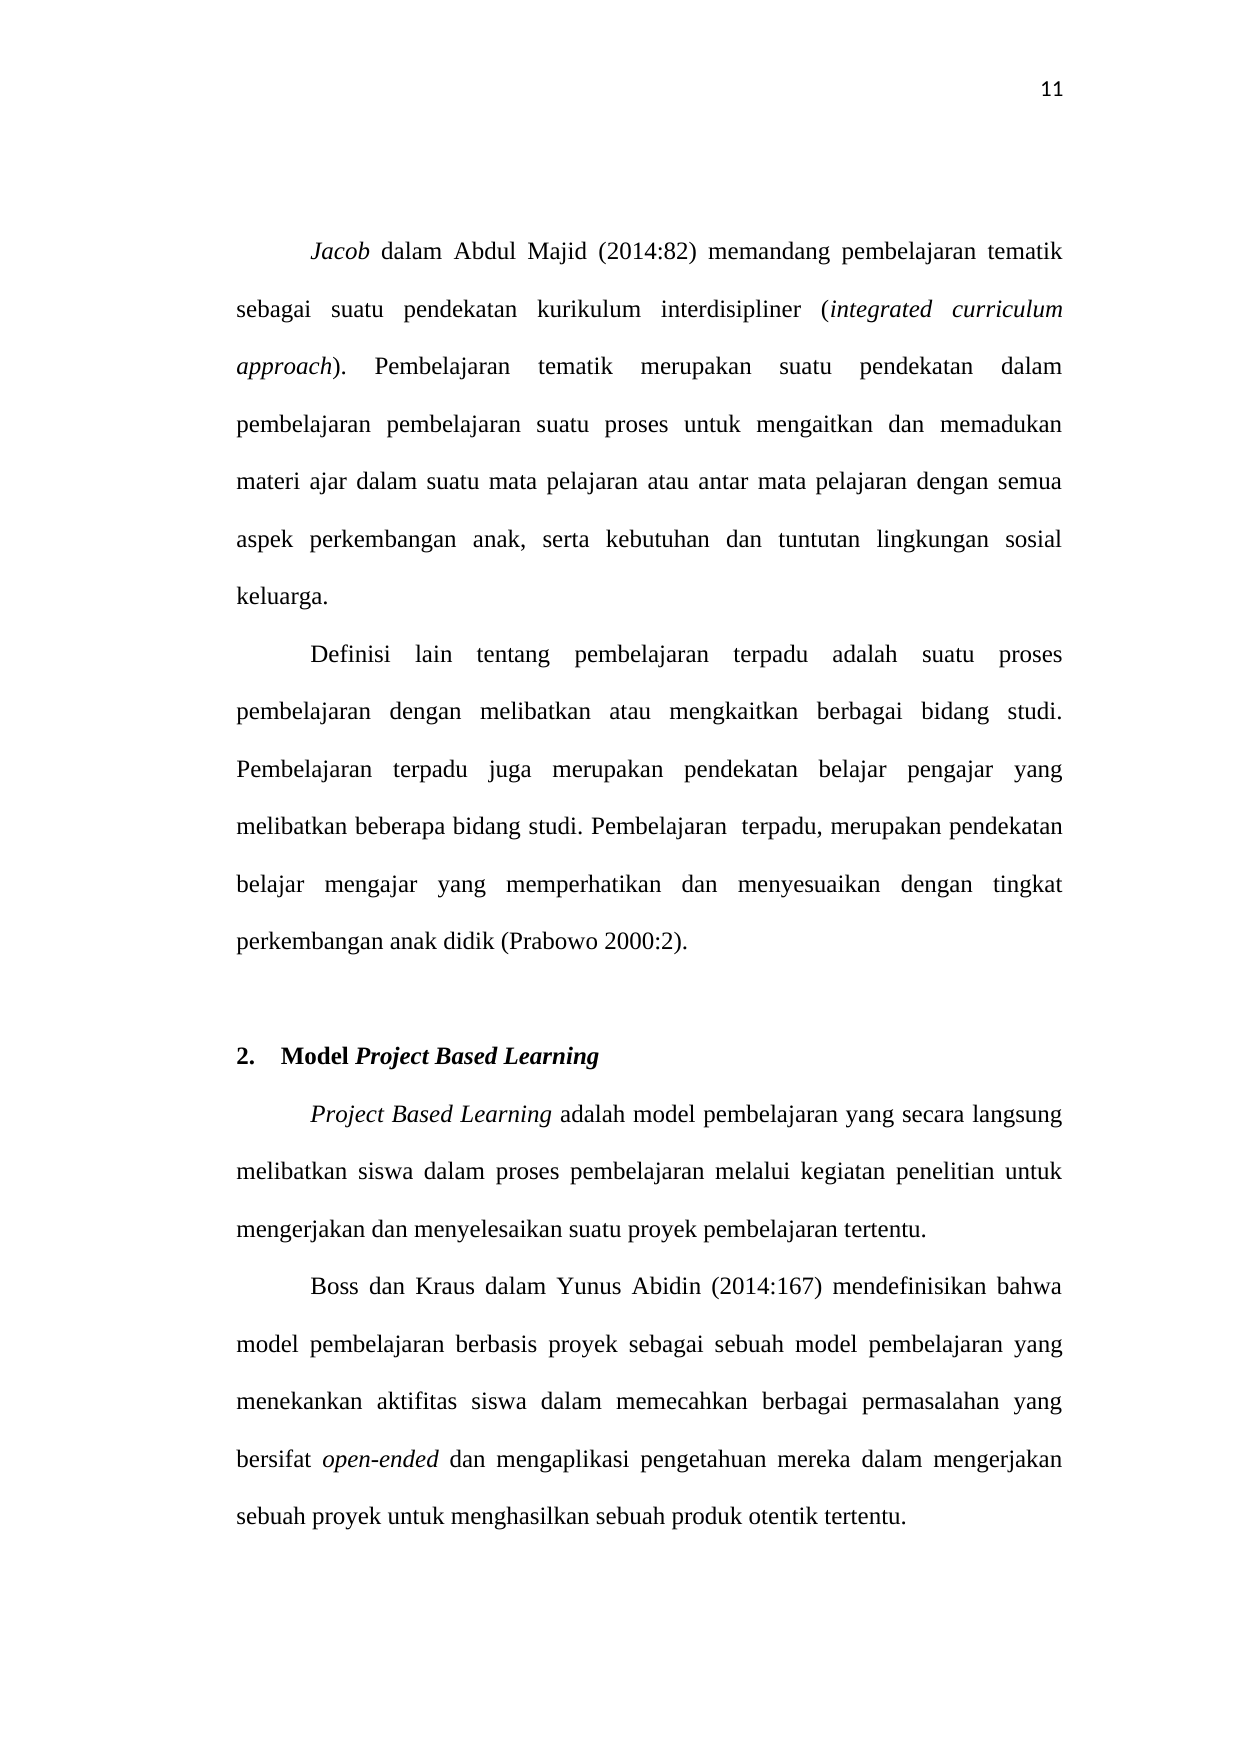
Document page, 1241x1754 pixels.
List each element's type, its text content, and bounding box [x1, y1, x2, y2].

list Definisi lain tentang pembelajaran terpadu adalah suatu proses pembelajaran dengan melibatkan atau mengkaitkan berbagai bidang studi. Pembelajaran terpadu juga merupakan pendekatan belajar pengajar yang melibatkan beberapa bidang studi. Pembelajaran terpadu, merupakan pendekatan belajar mengajar yang memperhatikan dan menyesuaikan dengan tingkat perkembangan anak didik (Prabowo 2000:2). [236, 639, 1063, 955]
list Model Project Based Learning [236, 1041, 1063, 1070]
text Jacob dalam Abdul Majid (2014:82) memandang pembelajaran tematik sebagai suatu pendekatan kurikulum interdisipliner (integrated curriculum approach). Pembelajaran tematik merupakan suatu pendekatan dalam pembelajaran pembelajaran suatu proses untuk mengaitkan dan memadukan materi ajar dalam suatu mata pelajaran atau antar mata pelajaran dengan semua aspek perkembangan anak, serta kebutuhan dan tuntutan lingkungan sosial keluarga. [236, 236, 1063, 610]
list Project Based Learning adalah model pembelajaran yang secara langsung melibatkan siswa dalam proses pembelajaran melalui kegiatan penelitian untuk mengerjakan dan menyelesaikan suatu proyek pembelajaran tertentu. [236, 1099, 1063, 1242]
list Boss dan Kraus dalam Yunus Abidin (2014:167) mendefinisikan bahwa model pembelajaran berbasis proyek sebagai sebuah model pembelajaran yang menekankan aktifitas siswa dalam memecahkan berbagai permasalahan yang bersifat open-ended dan mengaplikasi pengetahuan mereka dalam mengerjakan sebuah proyek untuk menghasilkan sebuah produk otentik tertentu. [236, 1271, 1063, 1530]
